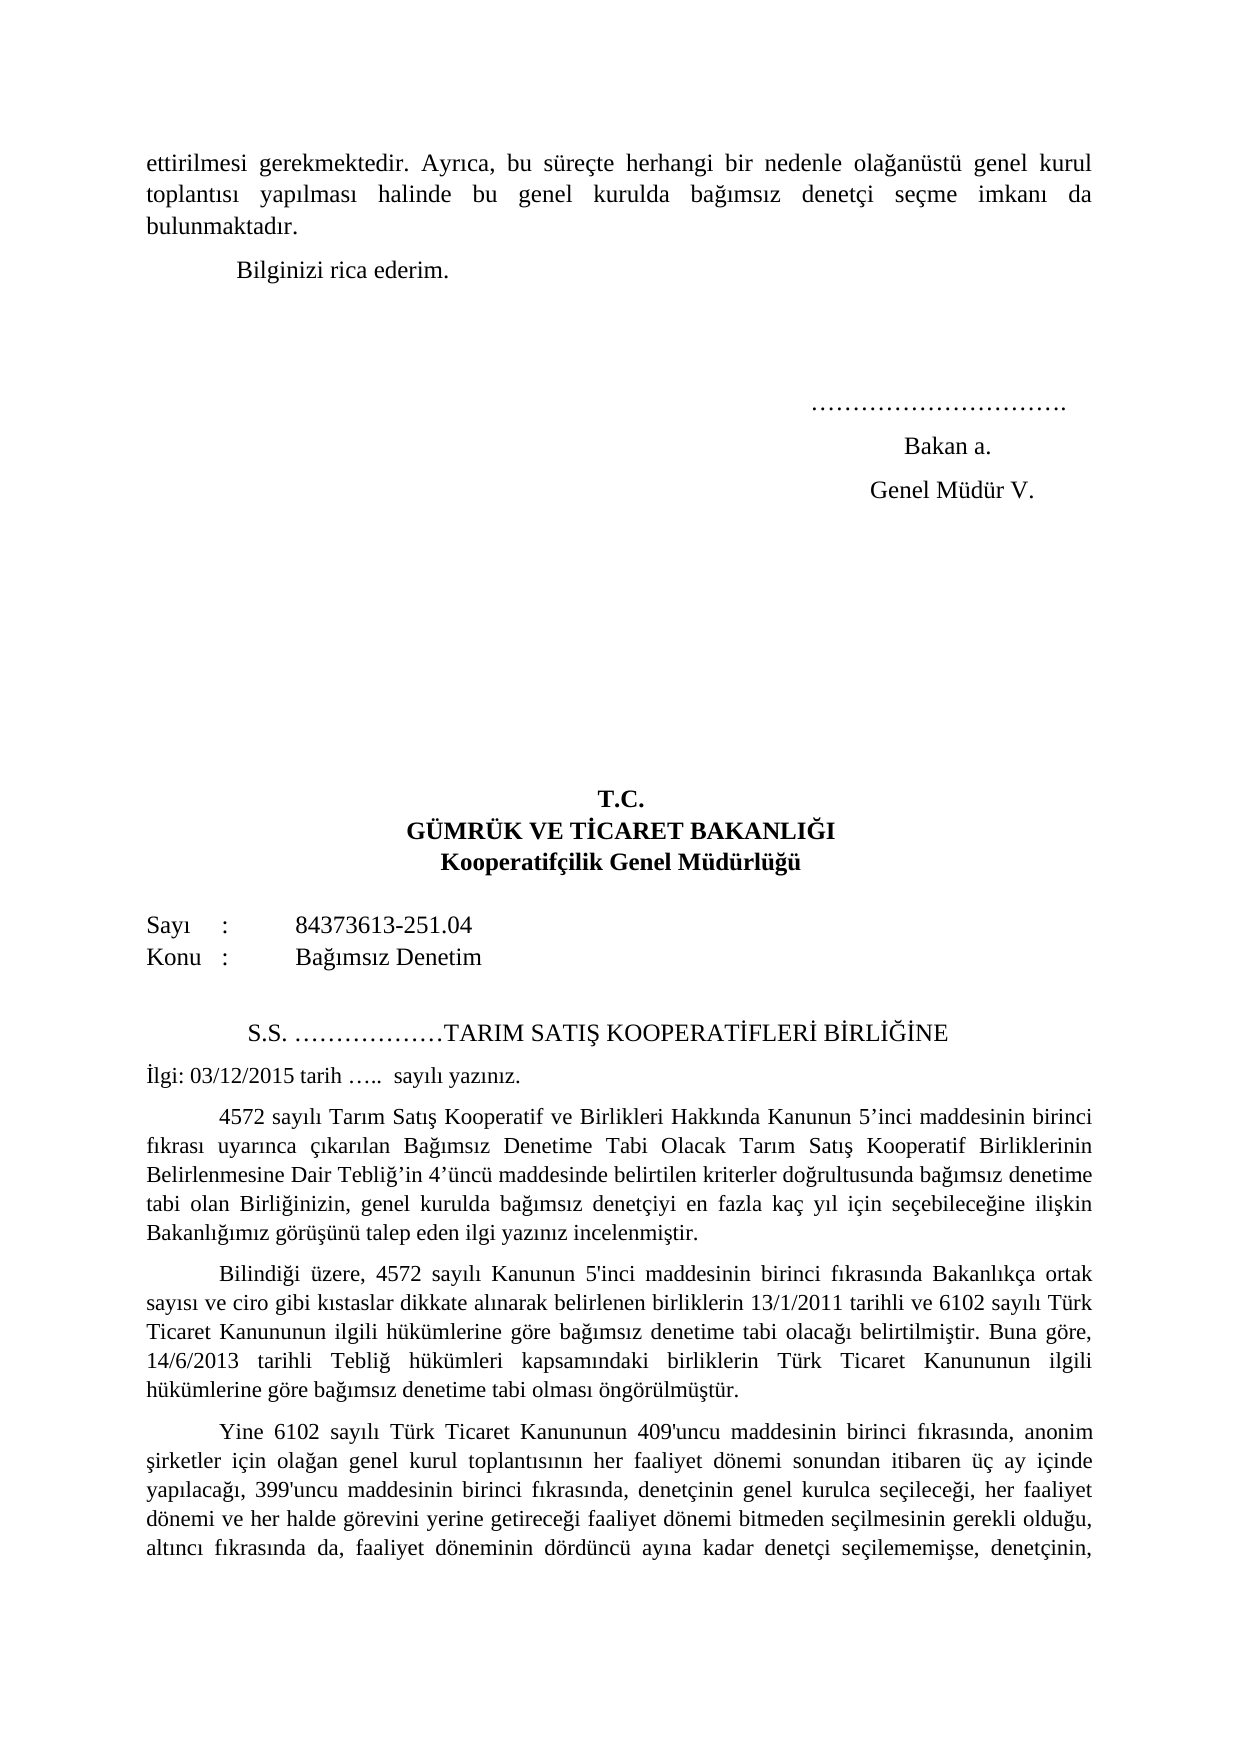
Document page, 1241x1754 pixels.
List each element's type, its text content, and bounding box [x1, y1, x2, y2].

text T.C. [148, 784, 1094, 813]
text Kooperatifçilik Genel Müdürlüğü [148, 847, 1094, 876]
text 4572 sayılı Tarım Satış Kooperatif ve Birlikleri Hakkında Kanunun 5’inci maddesinin birinci fıkrası uyarınca çıkarılan Bağımsız Denetime Tabi Olacak Tarım Satış Kooperatif Birliklerinin Belirlenmesine Dair Tebliğ’in 4’üncü maddesinde belirtilen kriterler doğrultusunda bağımsız denetime tabi olan Birliğinizin, genel kurulda bağımsız denetçiyi en fazla kaç yıl için seçebileceğine ilişkin Bakanlığımız görüşünü talep eden ilgi yazınız incelenmiştir. [146, 1103, 1094, 1245]
text İlgi: 03/12/2015 tarih ….. sayılı yazınız. [146, 1062, 1094, 1088]
text Bakan a. [810, 431, 1093, 460]
text …………………………. [810, 387, 1093, 416]
text Genel Müdür V. [148, 475, 1042, 504]
text GÜMRÜK VE TİCARET BAKANLIĞI [148, 816, 1094, 844]
text Bilindiği üzere, 4572 sayılı Kanunun 5'inci maddesinin birinci fıkrasında Bakanlıkça ortak sayısı ve ciro gibi kıstaslar dikkate alınarak belirlenen birliklerin 13/1/2011 tarihli ve 6102 sayılı Türk Ticaret Kanununun ilgili hükümlerine göre bağımsız denetime tabi olacağı belirtilmiştir. Buna göre, 14/6/2013 tarihli Tebliğ hükümleri kapsamındaki birliklerin Türk Ticaret Kanununun ilgili hükümlerine göre bağımsız denetime tabi olması öngörülmüştür. [146, 1260, 1094, 1403]
text Bilginizi rica ederim. [236, 255, 1093, 283]
text S.S. ………………TARIM SATIŞ KOOPERATİFLERİ BİRLİĞİNE [247, 1018, 1093, 1046]
text Konu : Bağımsız Denetim [146, 942, 1094, 971]
text Sayı : 84373613-251.04 [146, 910, 1094, 939]
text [146, 1418, 1094, 1560]
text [146, 148, 1093, 239]
